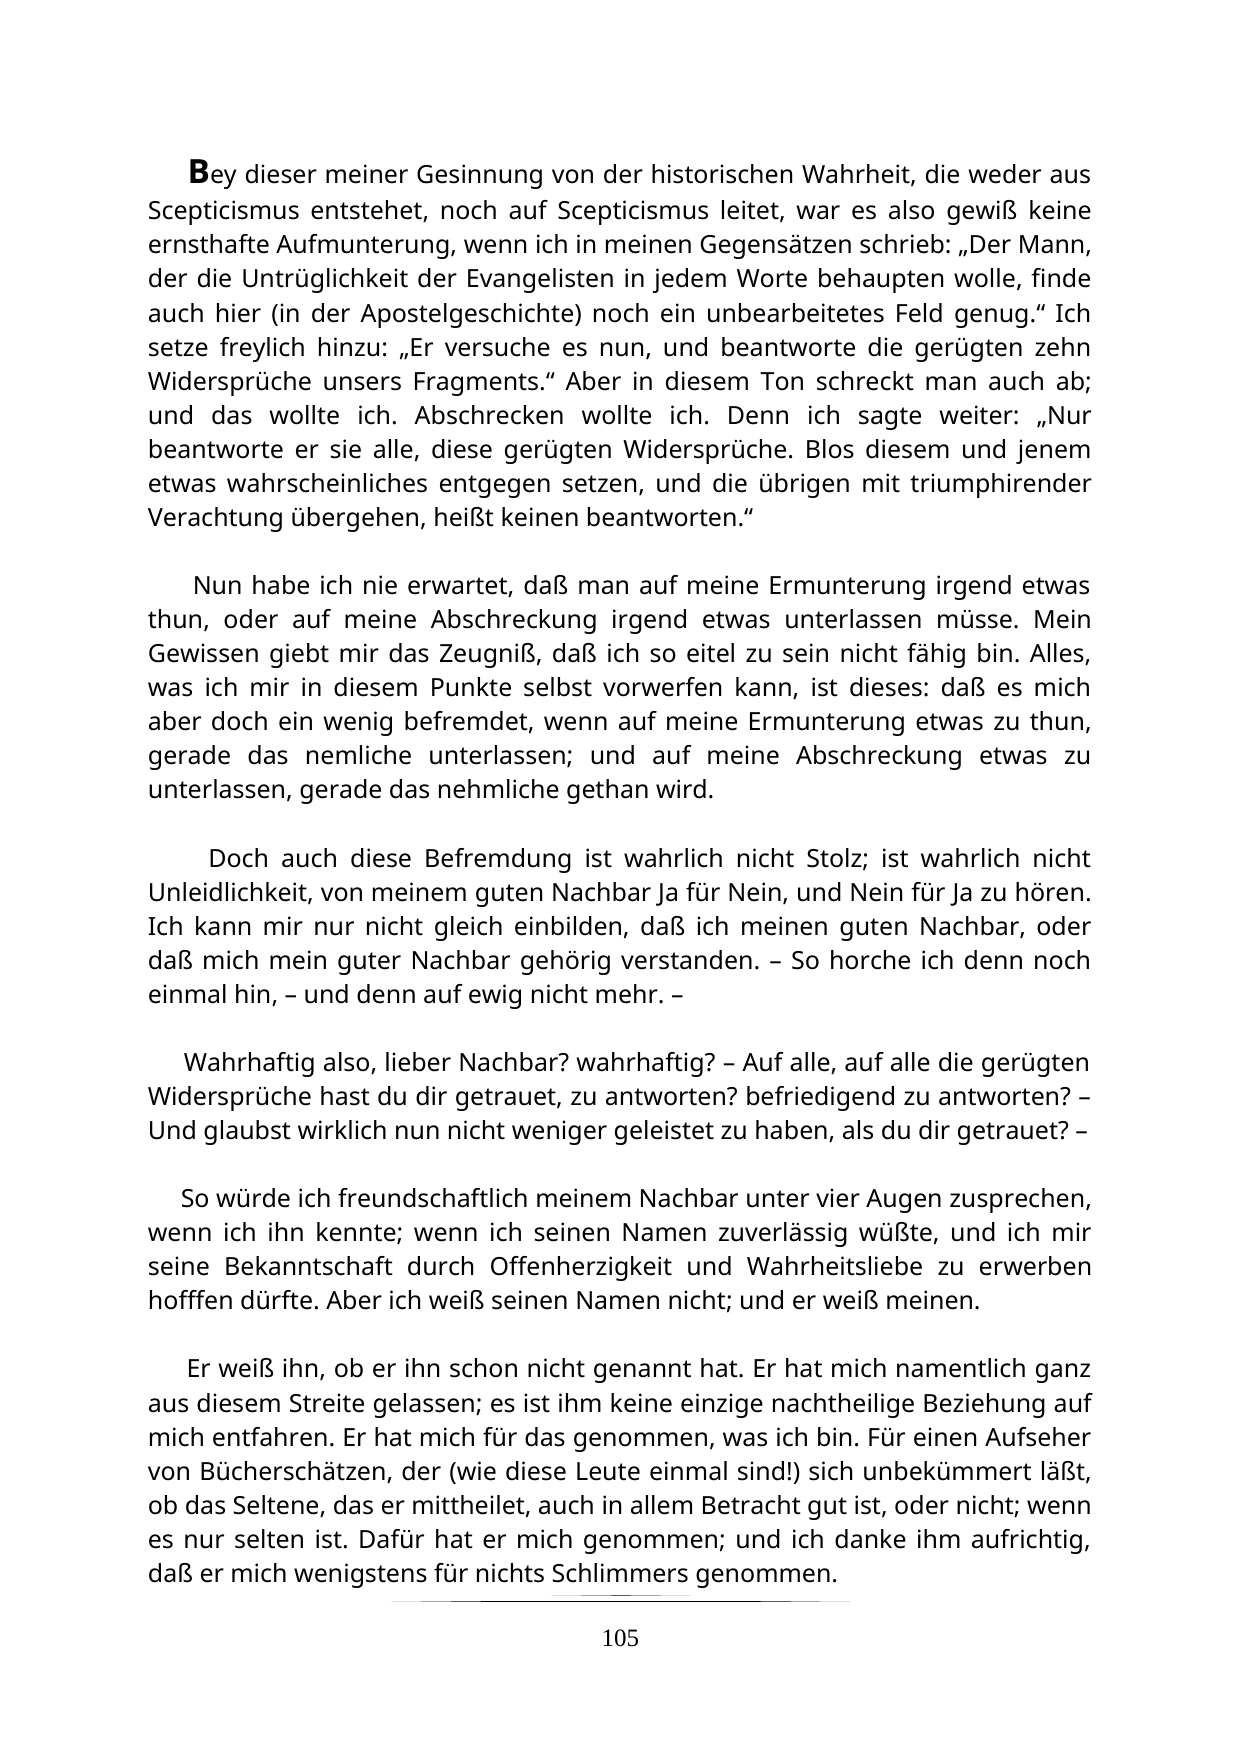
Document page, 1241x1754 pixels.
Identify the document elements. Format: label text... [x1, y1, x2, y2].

text Er weiß ihn, ob er ihn schon nicht genannt hat. Er hat mich namentlich ganz aus diesem Streite gelassen; es ist ihm keine einzige nachtheilige Beziehung auf mich entfahren. Er hat mich für das genommen, was ich bin. Für einen Aufseher von Bücherschätzen, der (wie diese Leute einmal sind!) sich unbekümmert läßt, ob das Seltene, das er mittheilet, auch in allem Betracht gut ist, oder nicht; wenn es nur selten ist. Dafür hat er mich genommen; und ich danke ihm aufrichtig, daß er mich wenigstens für nichts Schlimmers genommen. [148, 1351, 1093, 1589]
text Doch auch diese Befremdung ist wahrlich nicht Stolz; ist wahrlich nicht Unleidlichkeit, von meinem guten Nachbar Ja für Nein, und Nein für Ja zu hören. Ich kann mir nur nicht gleich einbilden, daß ich meinen guten Nachbar, oder daß mich mein guter Nachbar gehörig verstanden. – So horche ich denn noch einmal hin, – und denn auf ewig nicht mehr. – [148, 840, 1093, 1011]
text Bey dieser meiner Gesinnung von der historischen Wahrheit, die weder aus Scepticismus entstehet, noch auf Scepticismus leitet, war es also gewiß keine ernsthafte Aufmunterung, wenn ich in meinen Gegensätzen schrieb: „Der Mann, der die Untrüglichkeit der Evangelisten in jedem Worte behaupten wolle, finde auch hier (in der Apostelgeschichte) noch ein unbearbeitetes Feld genug.“ Ich setze freylich hinzu: „Er versuche es nun, und beantworte die gerügten zehn Widersprüche unsers Fragments.“ Aber in diesem Ton schreckt man auch ab; und das wollte ich. Abschrecken wollte ich. Denn ich sagte weiter: „Nur beantworte er sie alle, diese gerügten Widersprüche. Blos diesem und jenem etwas wahrscheinliches entgegen setzen, und die übrigen mit triumphirender Verachtung übergehen, heißt keinen beantworten.“ [148, 148, 1093, 534]
text Wahrhaftig also, lieber Nachbar? wahrhaftig? – Auf alle, auf alle die gerügten Widersprüche hast du dir getrauet, zu antworten? befriedigend zu antworten? – Und glaubst wirklich nun nicht weniger geleistet zu haben, als du dir getrauet? – [148, 1044, 1093, 1147]
text So würde ich freundschaftlich meinem Nachbar unter vier Augen zusprechen, wenn ich ihn kennte; wenn ich seinen Namen zuverlässig wüßte, und ich mir seine Bekanntschaft durch Offenherzigkeit und Wahrheitsliebe zu erwerben hofffen dürfte. Aber ich weiß seinen Namen nicht; und er weiß meinen. [148, 1181, 1093, 1317]
text Nun habe ich nie erwartet, daß man auf meine Ermunterung irgend etwas thun, oder auf meine Abschreckung irgend etwas unterlassen müsse. Mein Gewissen giebt mir das Zeugniß, daß ich so eitel zu sein nicht fähig bin. Alles, was ich mir in diesem Punkte selbst vorwerfen kann, ist dieses: daß es mich aber doch ein wenig befremdet, wenn auf meine Ermunterung etwas zu thun, gerade das nemliche unterlassen; und auf meine Abschreckung etwas zu unterlassen, gerade das nehmliche gethan wird. [148, 568, 1093, 806]
